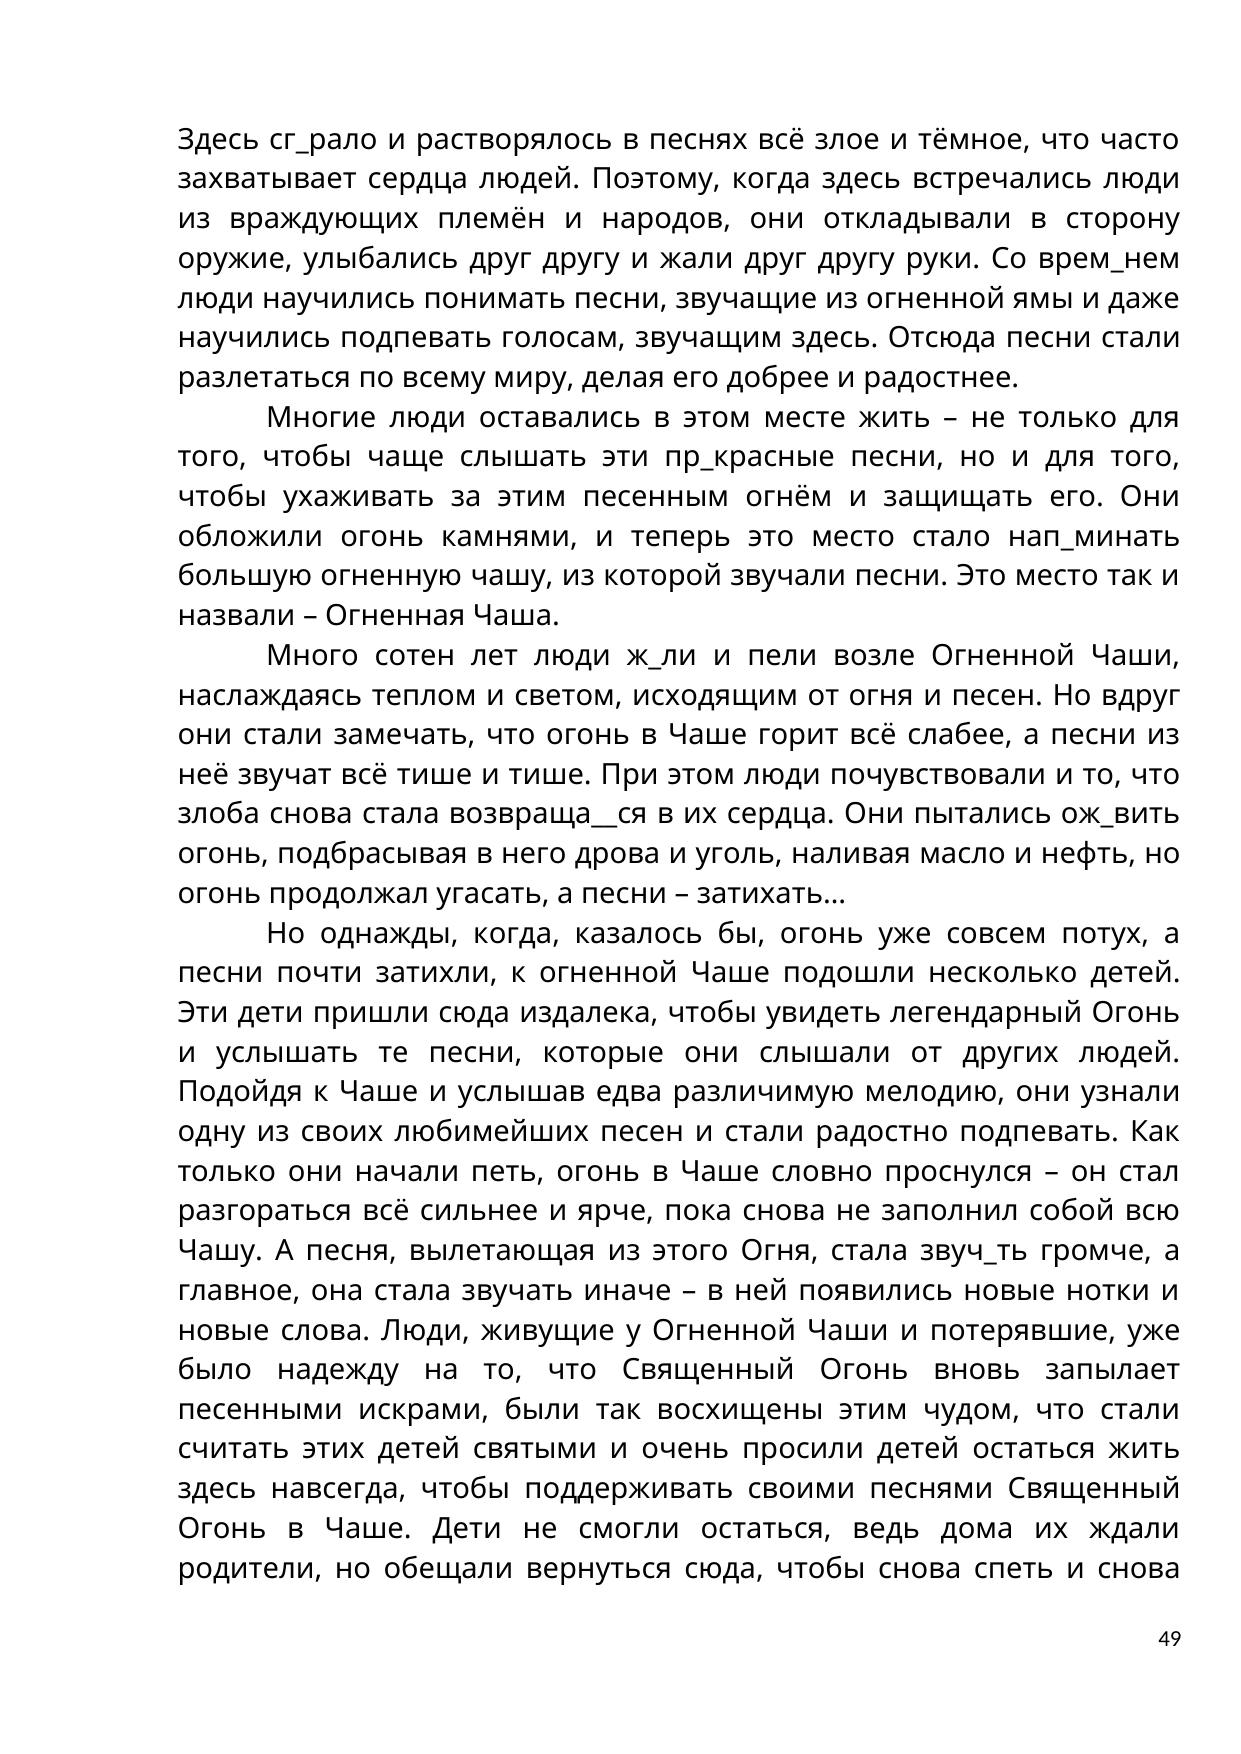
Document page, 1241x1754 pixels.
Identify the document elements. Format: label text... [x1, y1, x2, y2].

text Много сотен лет люди ж_ли и пели возле Огненной Чаши, наслаждаясь теплом и светом, исходящим от огня и песен. Но вдруг они стали замечать, что огонь в Чаше горит всё слабее, а песни из неё звучат всё тише и тише. При этом люди почувствовали и то, что злоба снова стала возвраща__ся в их сердца. Они пытались ож_вить огонь, подбрасывая в него дрова и уголь, наливая масло и нефть, но огонь продолжал угасать, а песни – затихать… [177, 634, 1181, 912]
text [177, 912, 1181, 1587]
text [177, 118, 1181, 396]
text Многие люди оставались в этом месте жить – не только для того, чтобы чаще слышать эти пр_красные песни, но и для того, чтобы ухаживать за этим песенным огнём и защищать его. Они обложили огонь камнями, и теперь это место стало нап_минать большую огненную чашу, из которой звучали песни. Это место так и назвали – Огненная Чаша. [177, 396, 1181, 634]
